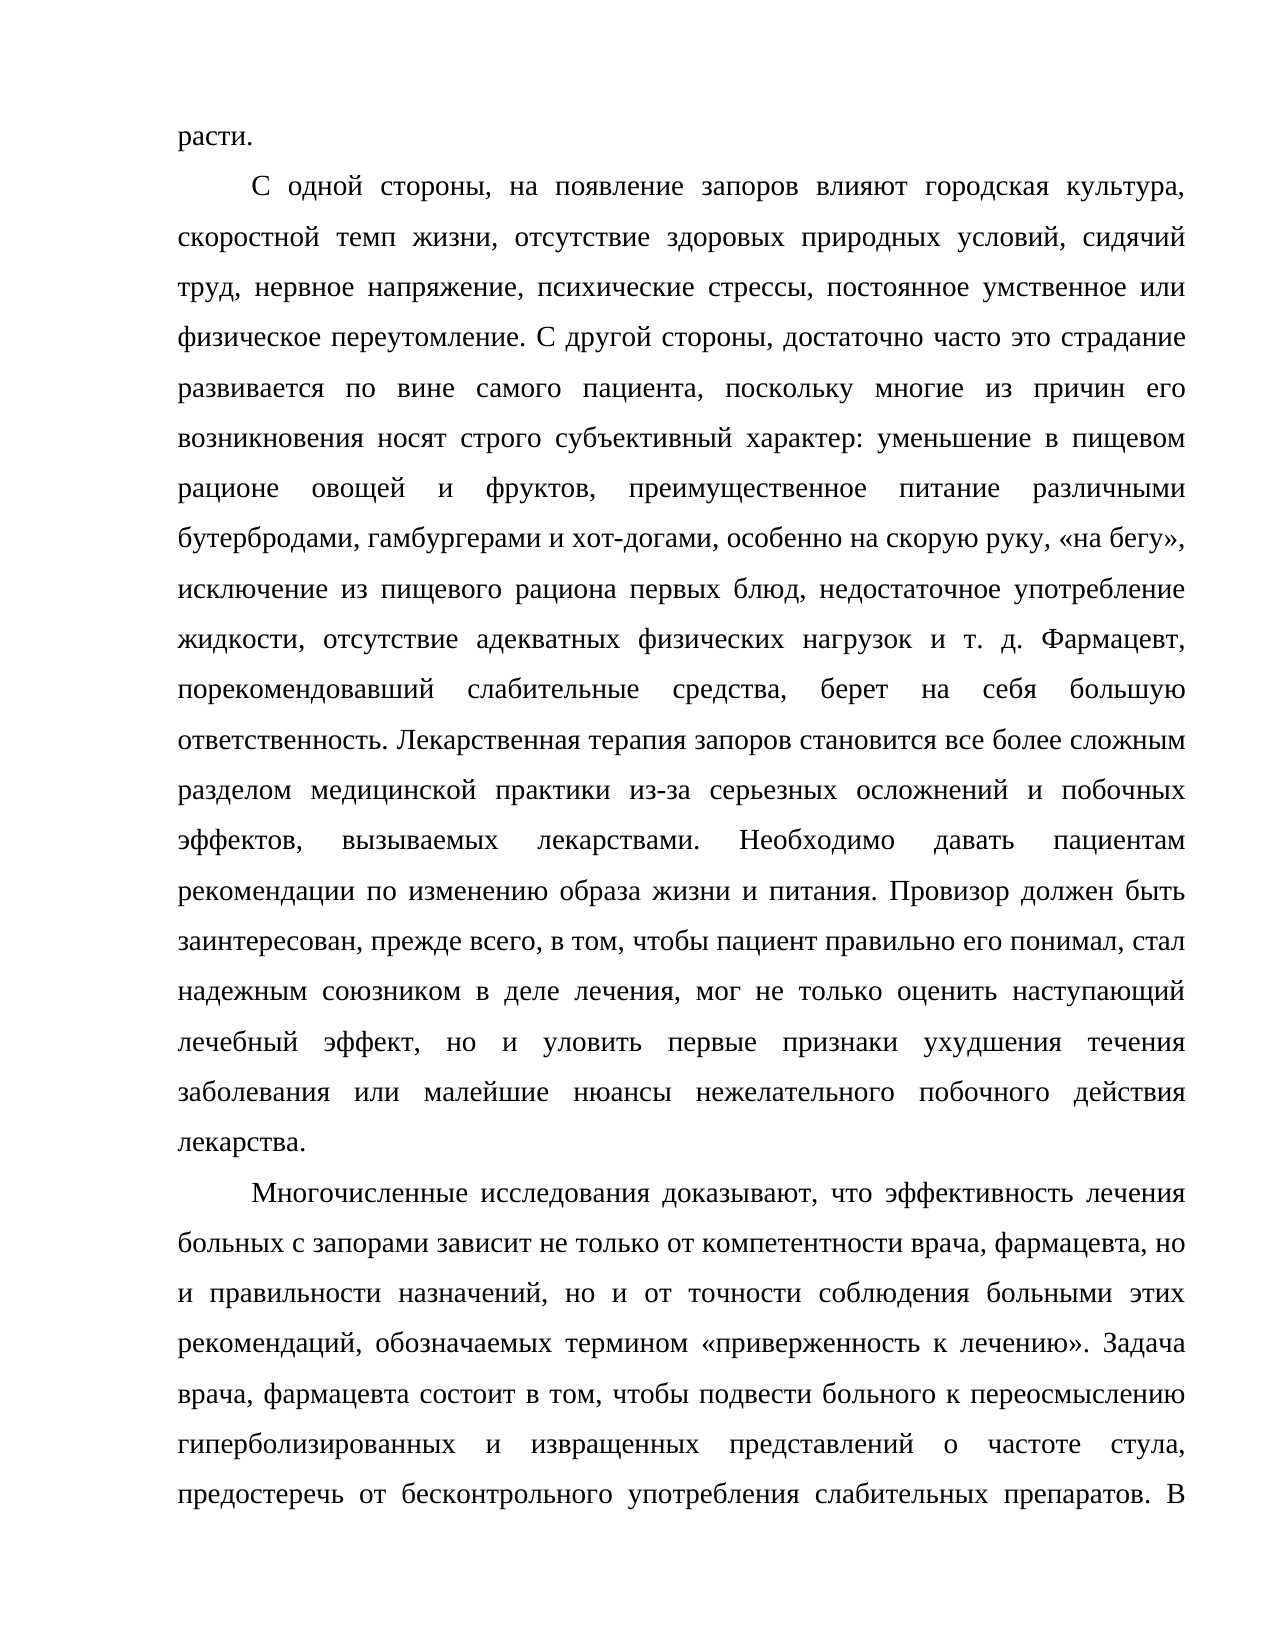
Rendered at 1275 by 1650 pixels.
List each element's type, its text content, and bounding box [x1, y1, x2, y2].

text С одной стороны, на появление запоров влияют городская культура, скоростной темп жизни, отсутствие здоровых природных условий, сидячий труд, нервное напряжение, психические стрессы, постоянное умственное или физическое переутомление. С другой стороны, достаточно часто это страдание развивается по вине самого пациента, поскольку многие из причин его возникновения носят строго субъективный характер: уменьшение в пищевом рационе овощей и фруктов, преимущественное питание различными бутербродами, гамбургерами и хот-догами, особенно на скорую руку, «на бегу», исключение из пищевого рациона первых блюд, недостаточное употребление жидкости, отсутствие адекватных физических нагрузок и т. д. Фармацевт, порекомендовавший слабительные средства, берет на себя большую ответственность. Лекарственная терапия запоров становится все более сложным разделом медицинской практики из-за серьезных осложнений и побочных эффектов, вызываемых лекарствами. Необходимо давать пациентам рекомендации по изменению образа жизни и питания. Провизор должен быть заинтересован, прежде всего, в том, чтобы пациент правильно его понимал, стал надежным союзником в деле лечения, мог не только оценить наступающий лечебный эффект, но и уловить первые признаки ухудшения течения заболевания или малейшие нюансы нежелательного побочного действия лекарства. [177, 168, 1186, 1158]
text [177, 118, 1186, 152]
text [177, 1175, 1186, 1510]
